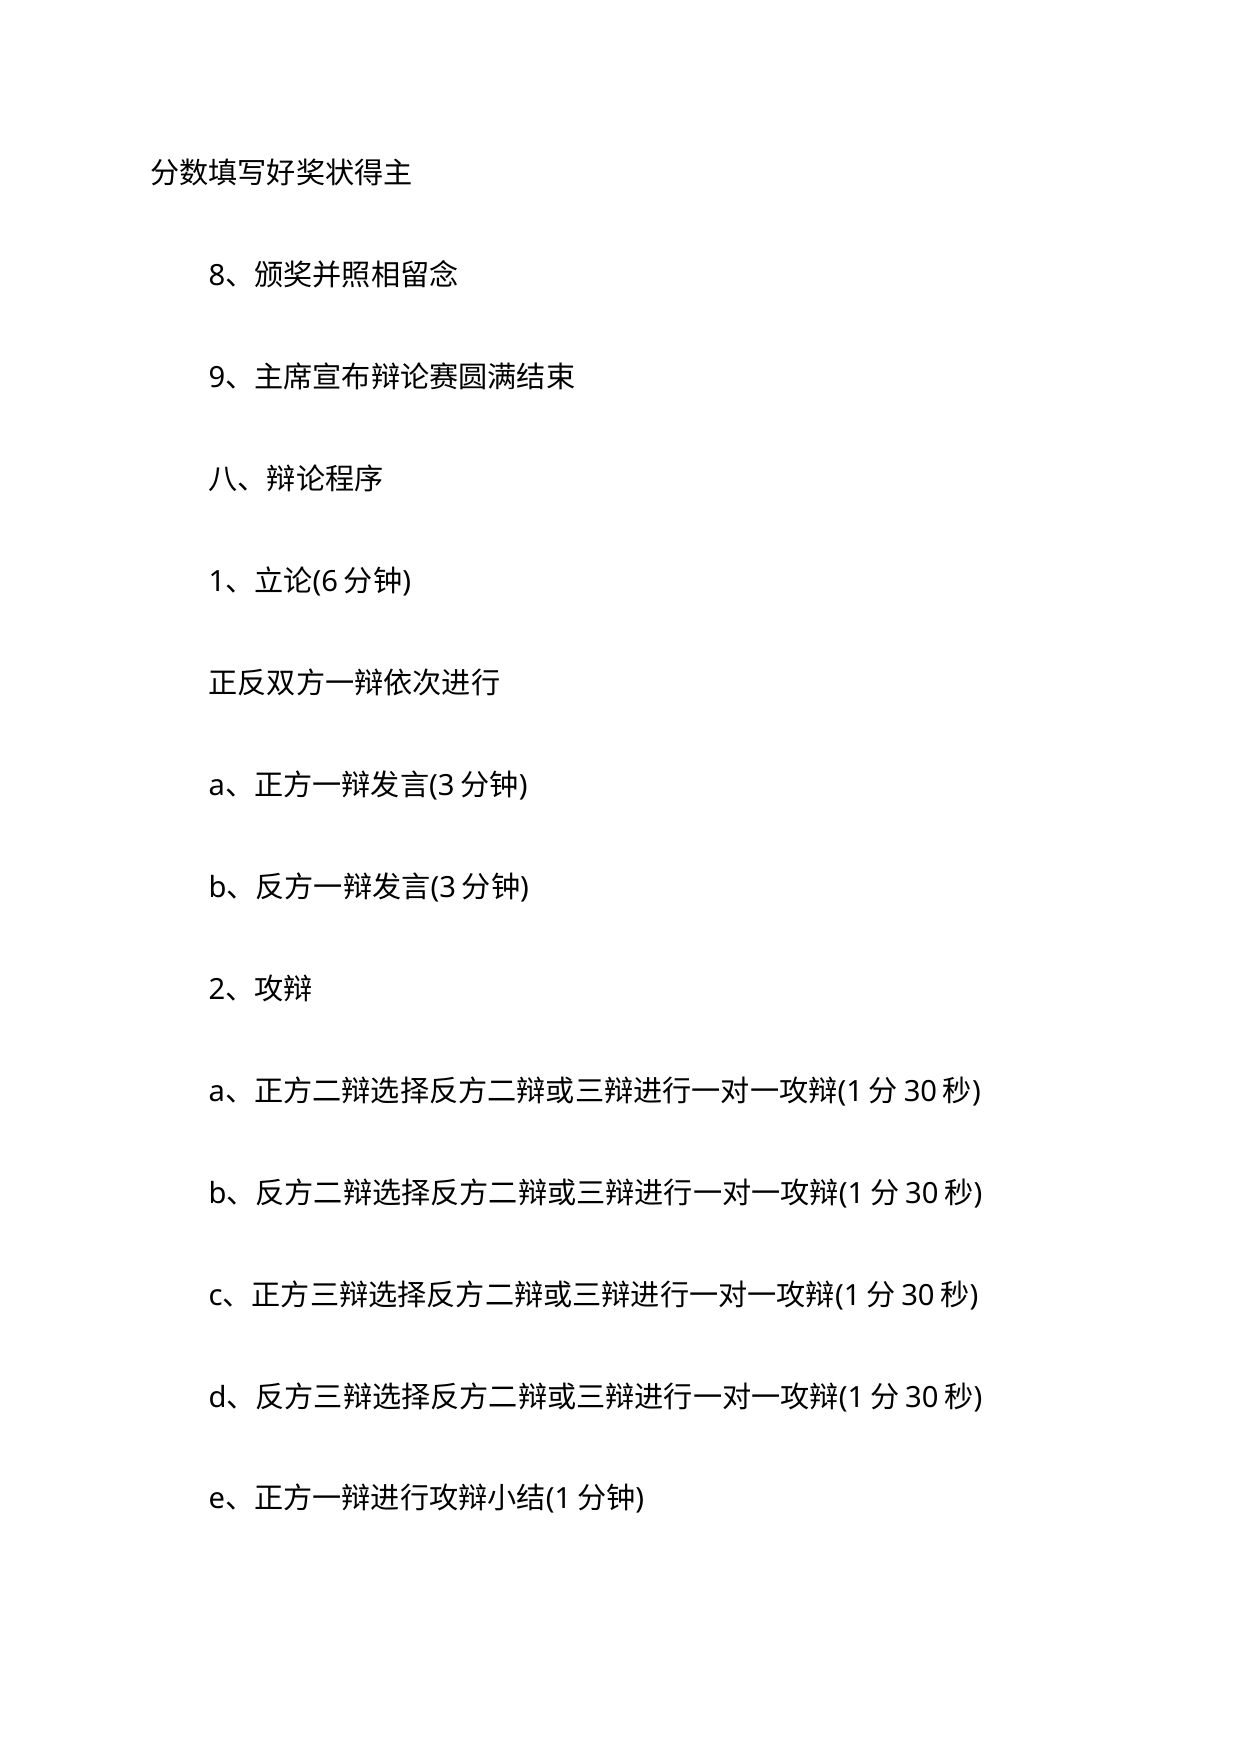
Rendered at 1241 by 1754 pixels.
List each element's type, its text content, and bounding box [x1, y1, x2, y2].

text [150, 150, 1090, 192]
text 2、攻辩 [150, 965, 1090, 1008]
text 1、立论(6分钟) [150, 557, 1090, 600]
text 8、颁奖并照相留念 [150, 252, 1090, 294]
text c、正方三辩选择反方二辩或三辩进行一对一攻辩(1分30秒) [150, 1271, 1090, 1313]
text 八、辩论程序 [150, 456, 1090, 498]
text a、正方一辩发言(3分钟) [150, 761, 1090, 804]
text b、反方二辩选择反方二辩或三辩进行一对一攻辩(1分30秒) [150, 1169, 1090, 1212]
text 9、主席宣布辩论赛圆满结束 [150, 354, 1090, 396]
text d、反方三辩选择反方二辩或三辩进行一对一攻辩(1分30秒) [150, 1373, 1090, 1416]
text e、正方一辩进行攻辩小结(1分钟) [150, 1475, 1090, 1517]
text b、反方一辩发言(3分钟) [150, 863, 1090, 906]
text 正反双方一辩依次进行 [150, 659, 1090, 702]
text a、正方二辩选择反方二辩或三辩进行一对一攻辩(1分30秒) [150, 1067, 1090, 1109]
